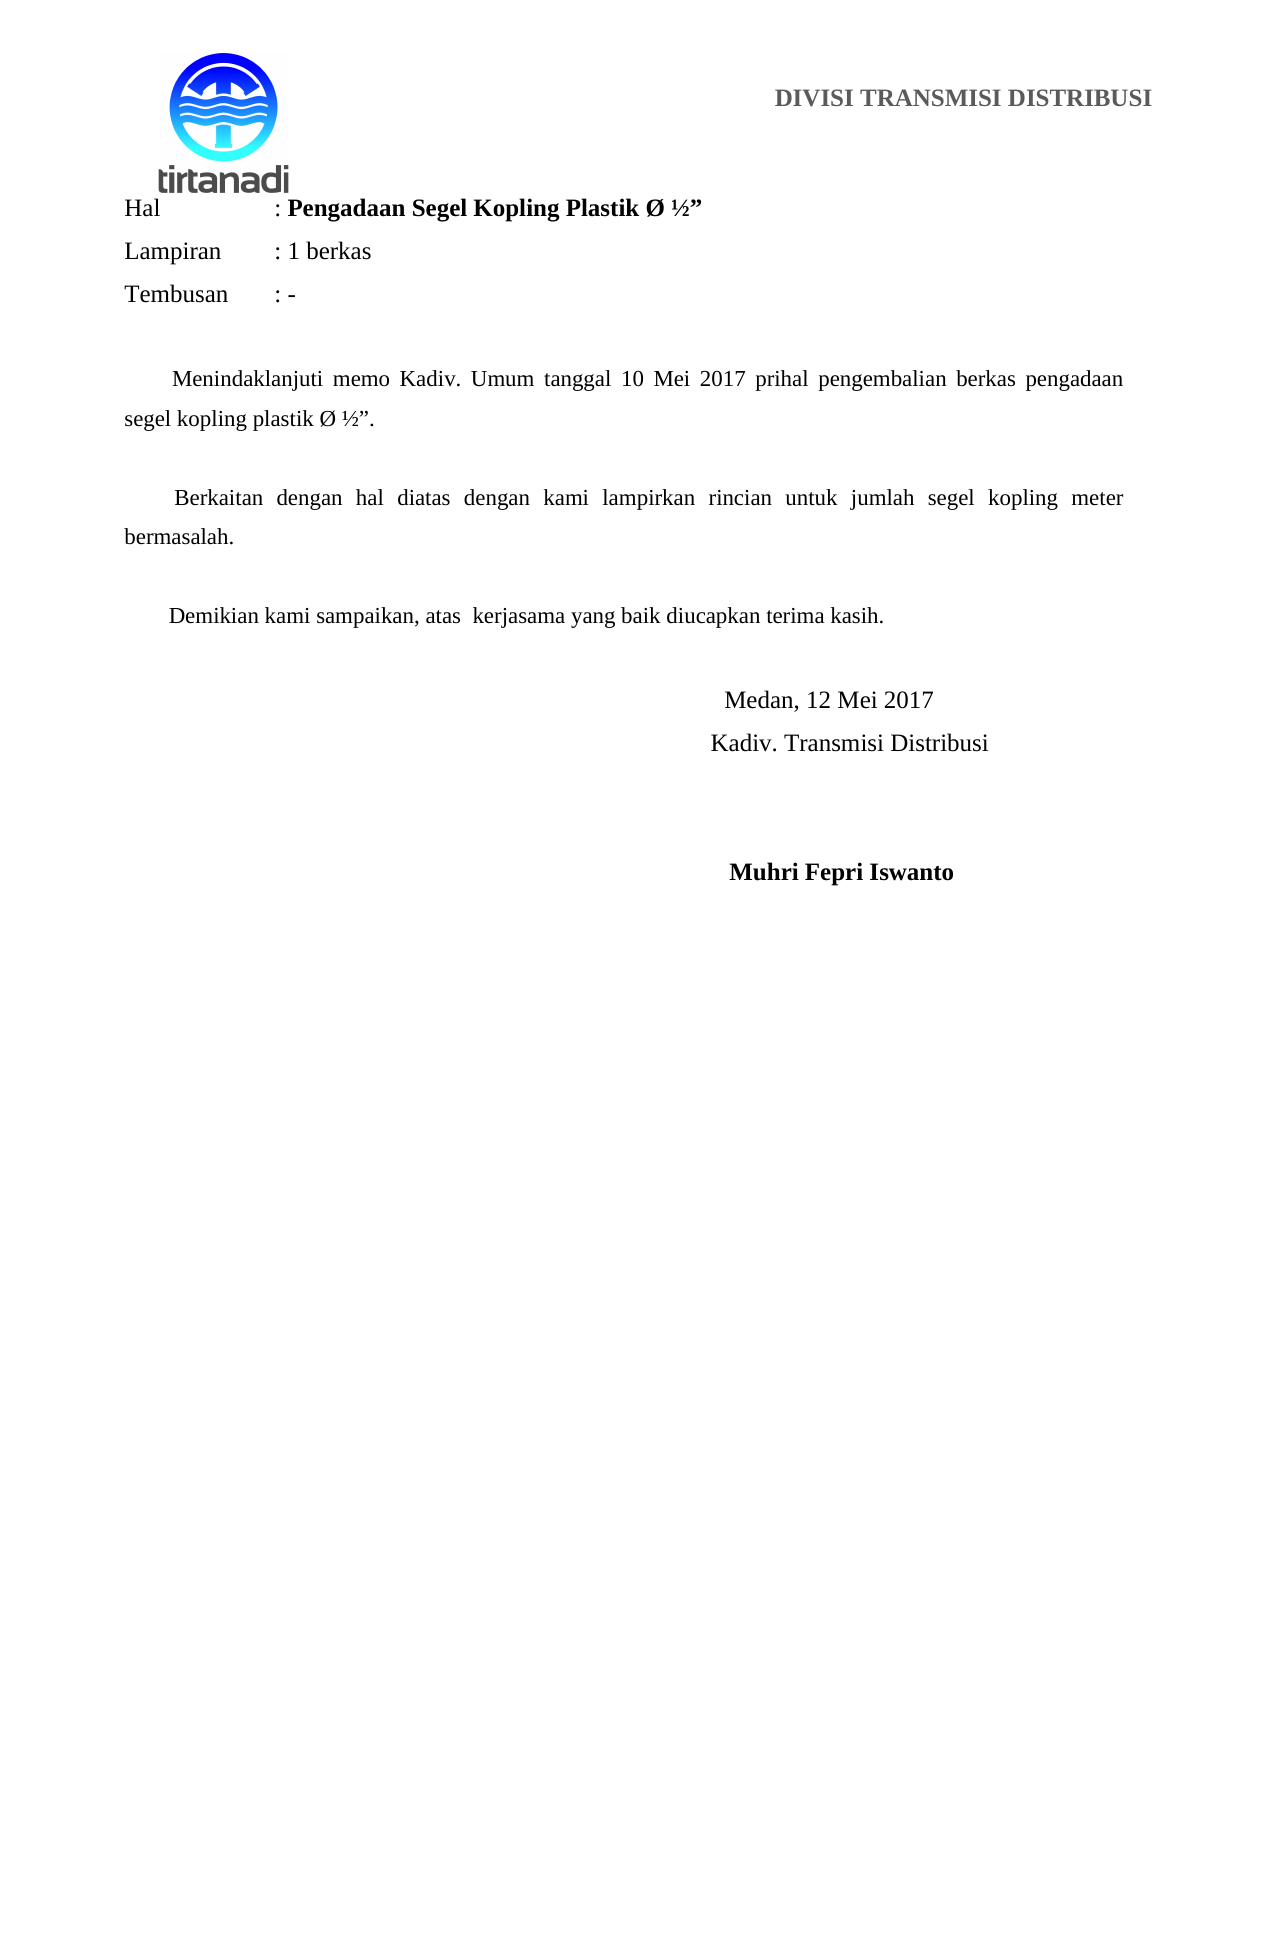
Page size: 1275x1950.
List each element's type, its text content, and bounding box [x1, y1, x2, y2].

text Muhri Fepri Iswanto [622, 857, 1125, 886]
text Menindaklanjuti memo Kadiv. Umum tanggal 10 Mei 2017 prihal pengembalian berkas pengadaan segel kopling plastik Ø ½”. [124, 365, 1125, 431]
text Berkaitan dengan hal diatas dengan kami lampirkan rincian untuk jumlah segel kopling meter bermasalah. [124, 484, 1125, 550]
picture [158, 53, 289, 193]
text Hal : Pengadaan Segel Kopling Plastik Ø ½” [124, 193, 1125, 222]
text Demikian kami sampaikan, atas kerjasama yang baik diucapkan terima kasih. [124, 602, 1125, 629]
text Kadiv. Transmisi Distribusi [622, 728, 1125, 757]
text Lampiran : 1 berkas [124, 236, 1125, 265]
text Medan, 12 Mei 2017 [710, 685, 1125, 714]
text Tembusan : - [124, 279, 1125, 308]
